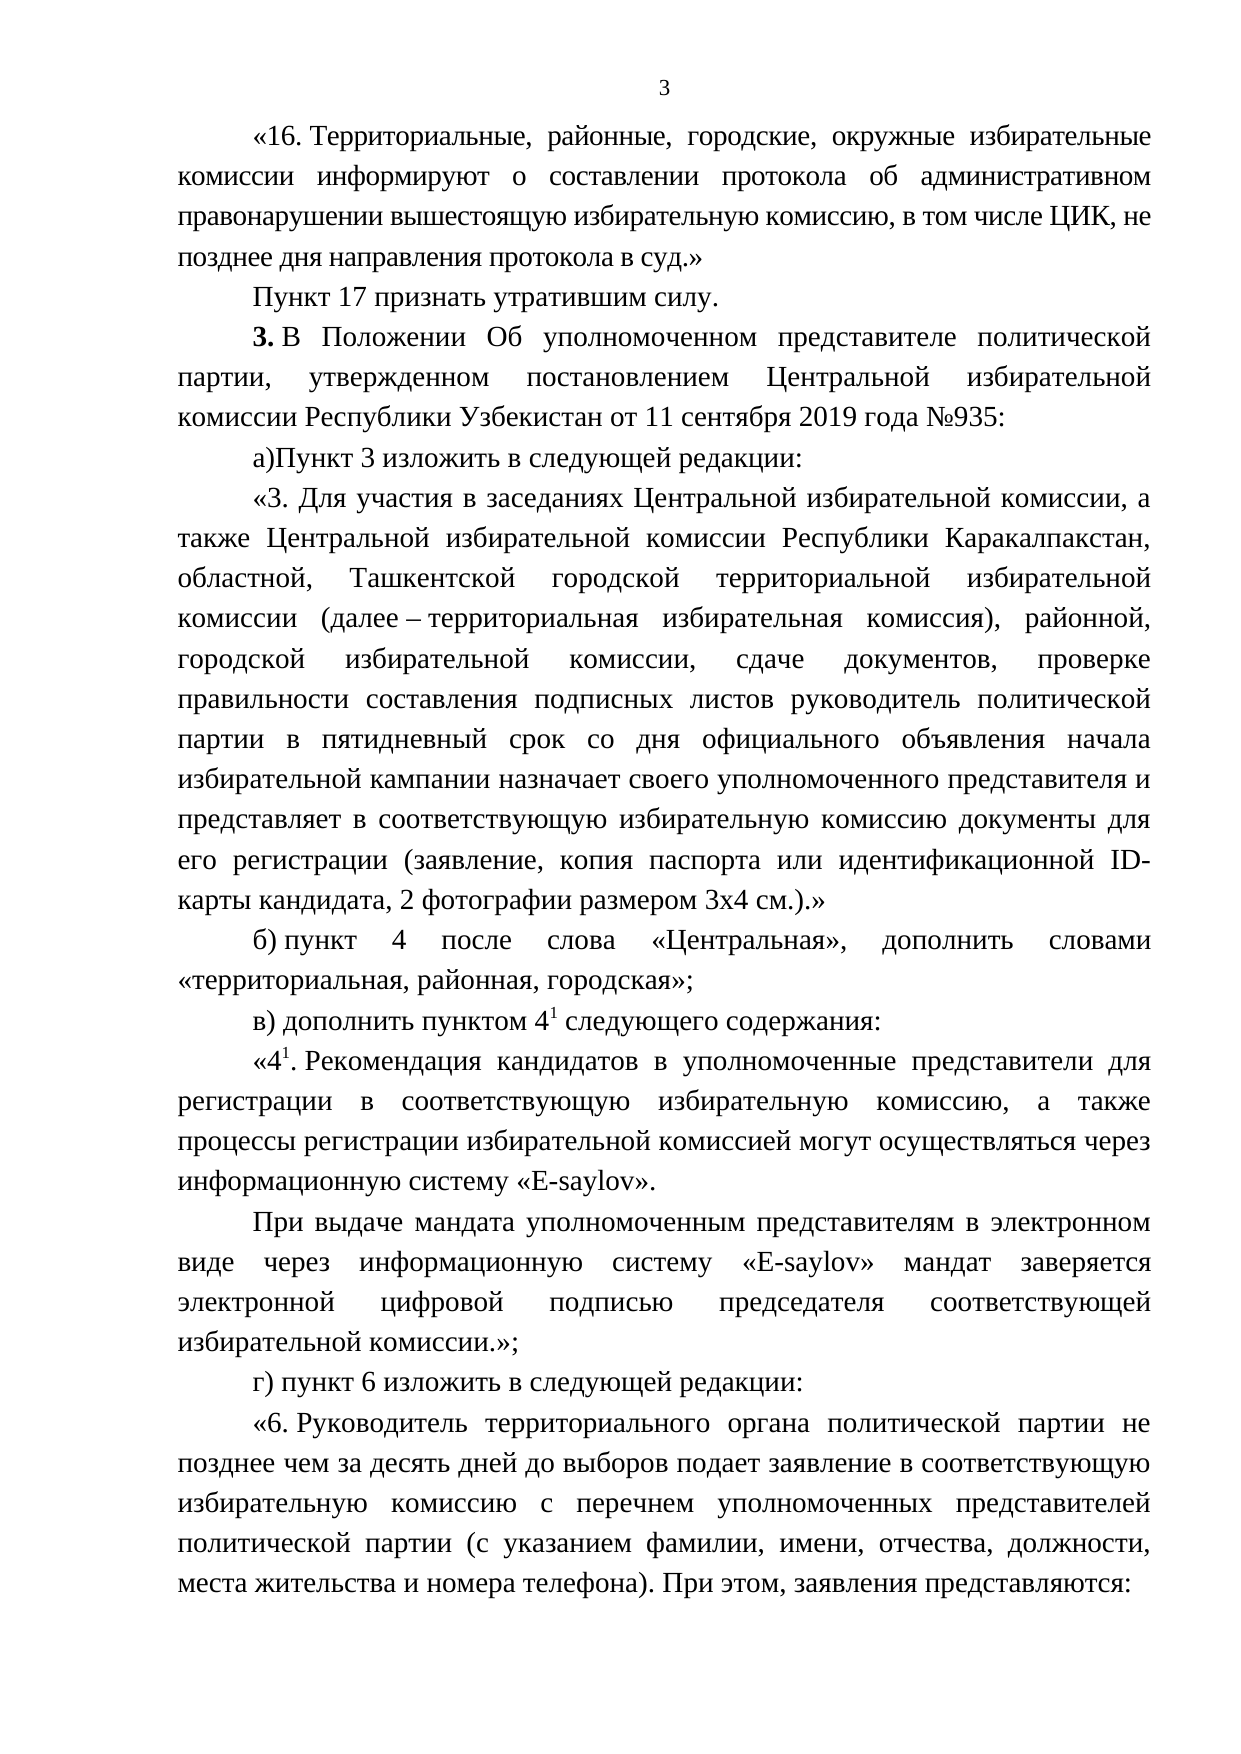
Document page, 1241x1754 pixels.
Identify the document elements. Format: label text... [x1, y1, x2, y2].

text «3. Для участия в заседаниях Центральной избирательной комиссии, а также Центральной избирательной комиссии Республики Каракалпакстан, областной, Ташкентской городской территориальной избирательной комиссии (далее – территориальная избирательная комиссия), районной, городской избирательной комиссии, сдаче документов, проверке правильности составления подписных листов руководитель политической партии в пятидневный срок со дня официального объявления начала избирательной кампании назначает своего уполномоченного представителя и представляет в соответствующую избирательную комиссию документы для его регистрации (заявление, копия паспорта или идентификационной ID-карты кандидата, 2 фотографии размером 3х4 см.).» [177, 480, 1152, 916]
text При выдаче мандата уполномоченным представителям в электронном виде через информационную систему «E-saylov» мандат заверяется электронной цифровой подписью председателя соответствующей избирательной комиссии.»; [177, 1204, 1152, 1358]
text б) пункт 4 после слова «Центральная», дополнить словами «территориальная, районная, городская»; [177, 922, 1152, 996]
text «6. Руководитель территориального органа политической партии не позднее чем за десять дней до выборов подает заявление в соответствующую избирательную комиссию с перечнем уполномоченных представителей политической партии (с указанием фамилии, имени, отчества, должности, места жительства и номера телефона). При этом, заявления представляются: [177, 1405, 1152, 1599]
text Пункт 17 признать утратившим силу. [177, 279, 1152, 312]
text «41. Рекомендация кандидатов в уполномоченные представители для регистрации в соответствующую избирательную комиссию, а также процессы регистрации избирательной комиссией могут осуществляться через информационную систему «E-saylov». [177, 1043, 1152, 1197]
text 3. В Положении Об уполномоченном представителе политической партии, утвержденном постановлением Центральной избирательной комиссии Республики Узбекистан от 11 сентября 2019 года №935: [177, 319, 1152, 433]
text «16. Территориальные, районные, городские, окружные избирательные комиссии информируют о составлении протокола об административном правонарушении вышестоящую избирательную комиссию, в том числе ЦИК, не позднее дня направления протокола в суд.» [177, 118, 1152, 272]
text а)Пункт 3 изложить в следующей редакции: [177, 440, 1152, 473]
text в) дополнить пунктом 41 следующего содержания: [177, 1003, 1152, 1036]
text г) пункт 6 изложить в следующей редакции: [177, 1364, 1152, 1398]
